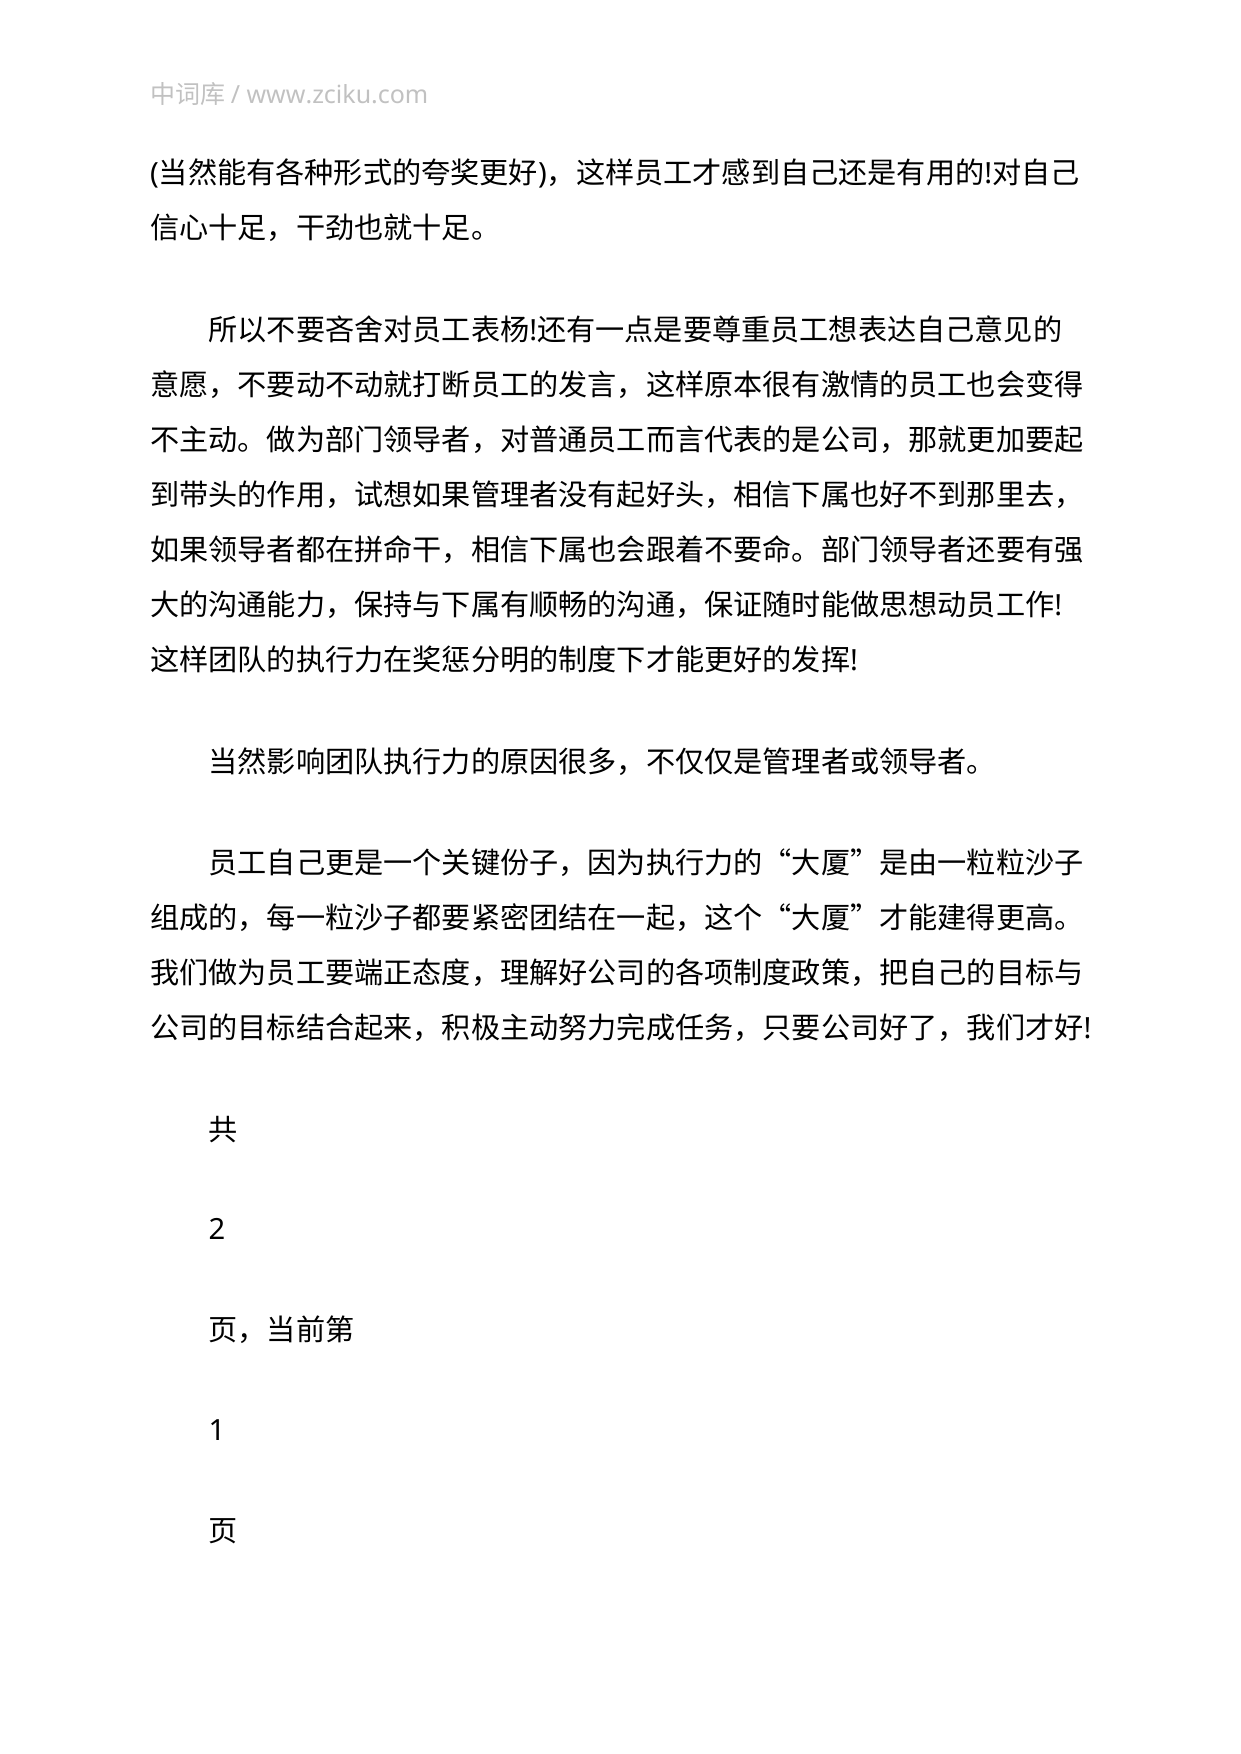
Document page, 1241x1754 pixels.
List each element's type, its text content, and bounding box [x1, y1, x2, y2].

text 所以不要吝舍对员工表杨!还有一点是要尊重员工想表达自己意见的意愿，不要动不动就打断员工的发言，这样原本很有激情的员工也会变得不主动。做为部门领导者，对普通员工而言代表的是公司，那就更加要起到带头的作用，试想如果管理者没有起好头，相信下属也好不到那里去，如果领导者都在拼命干，相信下属也会跟着不要命。部门领导者还要有强大的沟通能力，保持与下属有顺畅的沟通，保证随时能做思想动员工作!这样团队的执行力在奖惩分明的制度下才能更好的发挥! [150, 307, 1090, 679]
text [150, 150, 1090, 247]
text 当然影响团队执行力的原因很多，不仅仅是管理者或领导者。 [150, 738, 1090, 781]
text 共 [150, 1107, 1090, 1149]
text 页，当前第 [150, 1307, 1090, 1349]
text 员工自己更是一个关键份子，因为执行力的“大厦”是由一粒粒沙子组成的，每一粒沙子都要紧密团结在一起，这个“大厦”才能建得更高。我们做为员工要端正态度，理解好公司的各项制度政策，把自己的目标与公司的目标结合起来，积极主动努力完成任务，只要公司好了，我们才好! [150, 840, 1090, 1047]
text 2 [150, 1208, 1090, 1248]
text 1 [150, 1409, 1090, 1448]
text 页 [150, 1507, 1090, 1549]
